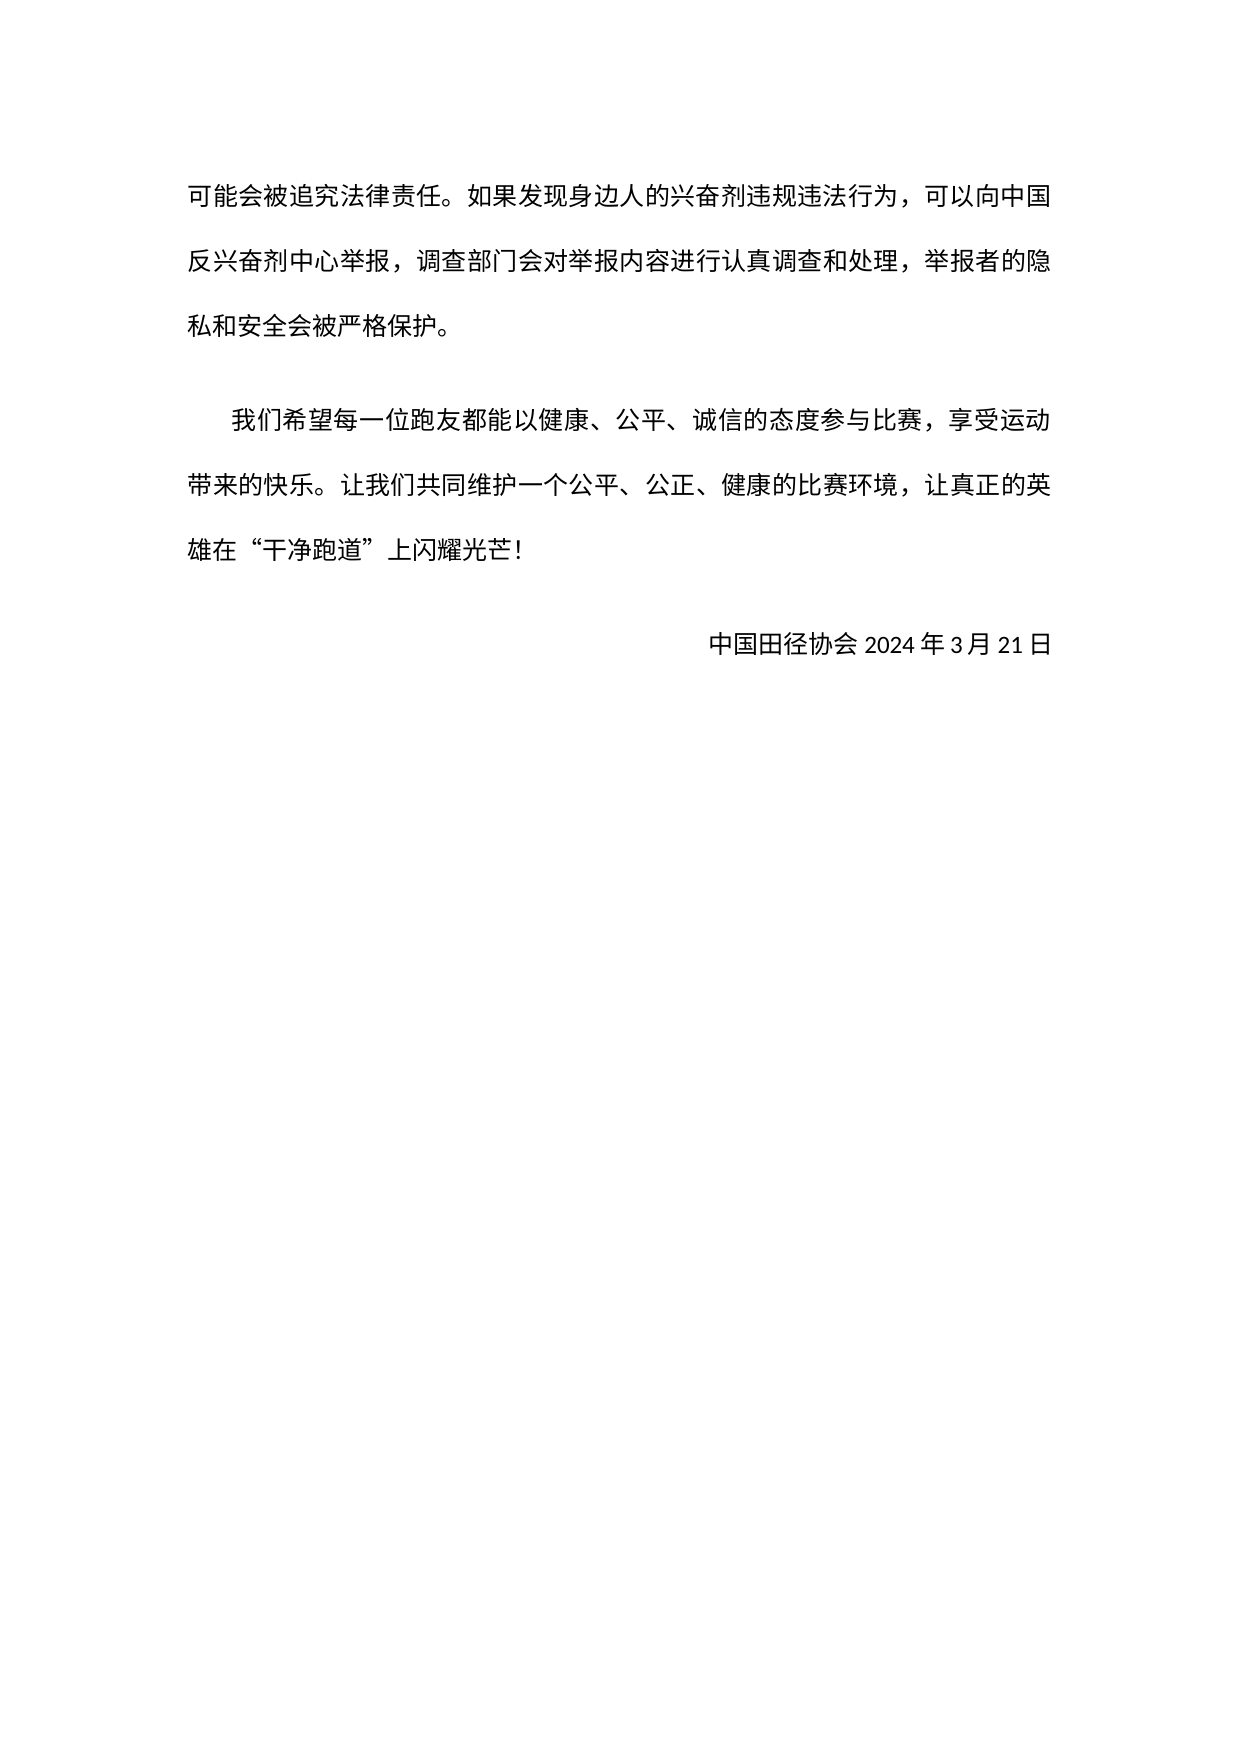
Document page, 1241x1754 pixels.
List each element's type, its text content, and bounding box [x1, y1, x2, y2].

text 中国田径协会 2024年3月21日 [187, 610, 1053, 675]
text 我们希望每一位跑友都能以健康、公平、诚信的态度参与比赛，享受运动带来的快乐。让我们共同维护一个公平、公正、健康的比赛环境，让真正的英雄在“干净跑道”上闪耀光芒！ [187, 386, 1053, 581]
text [187, 162, 1053, 357]
